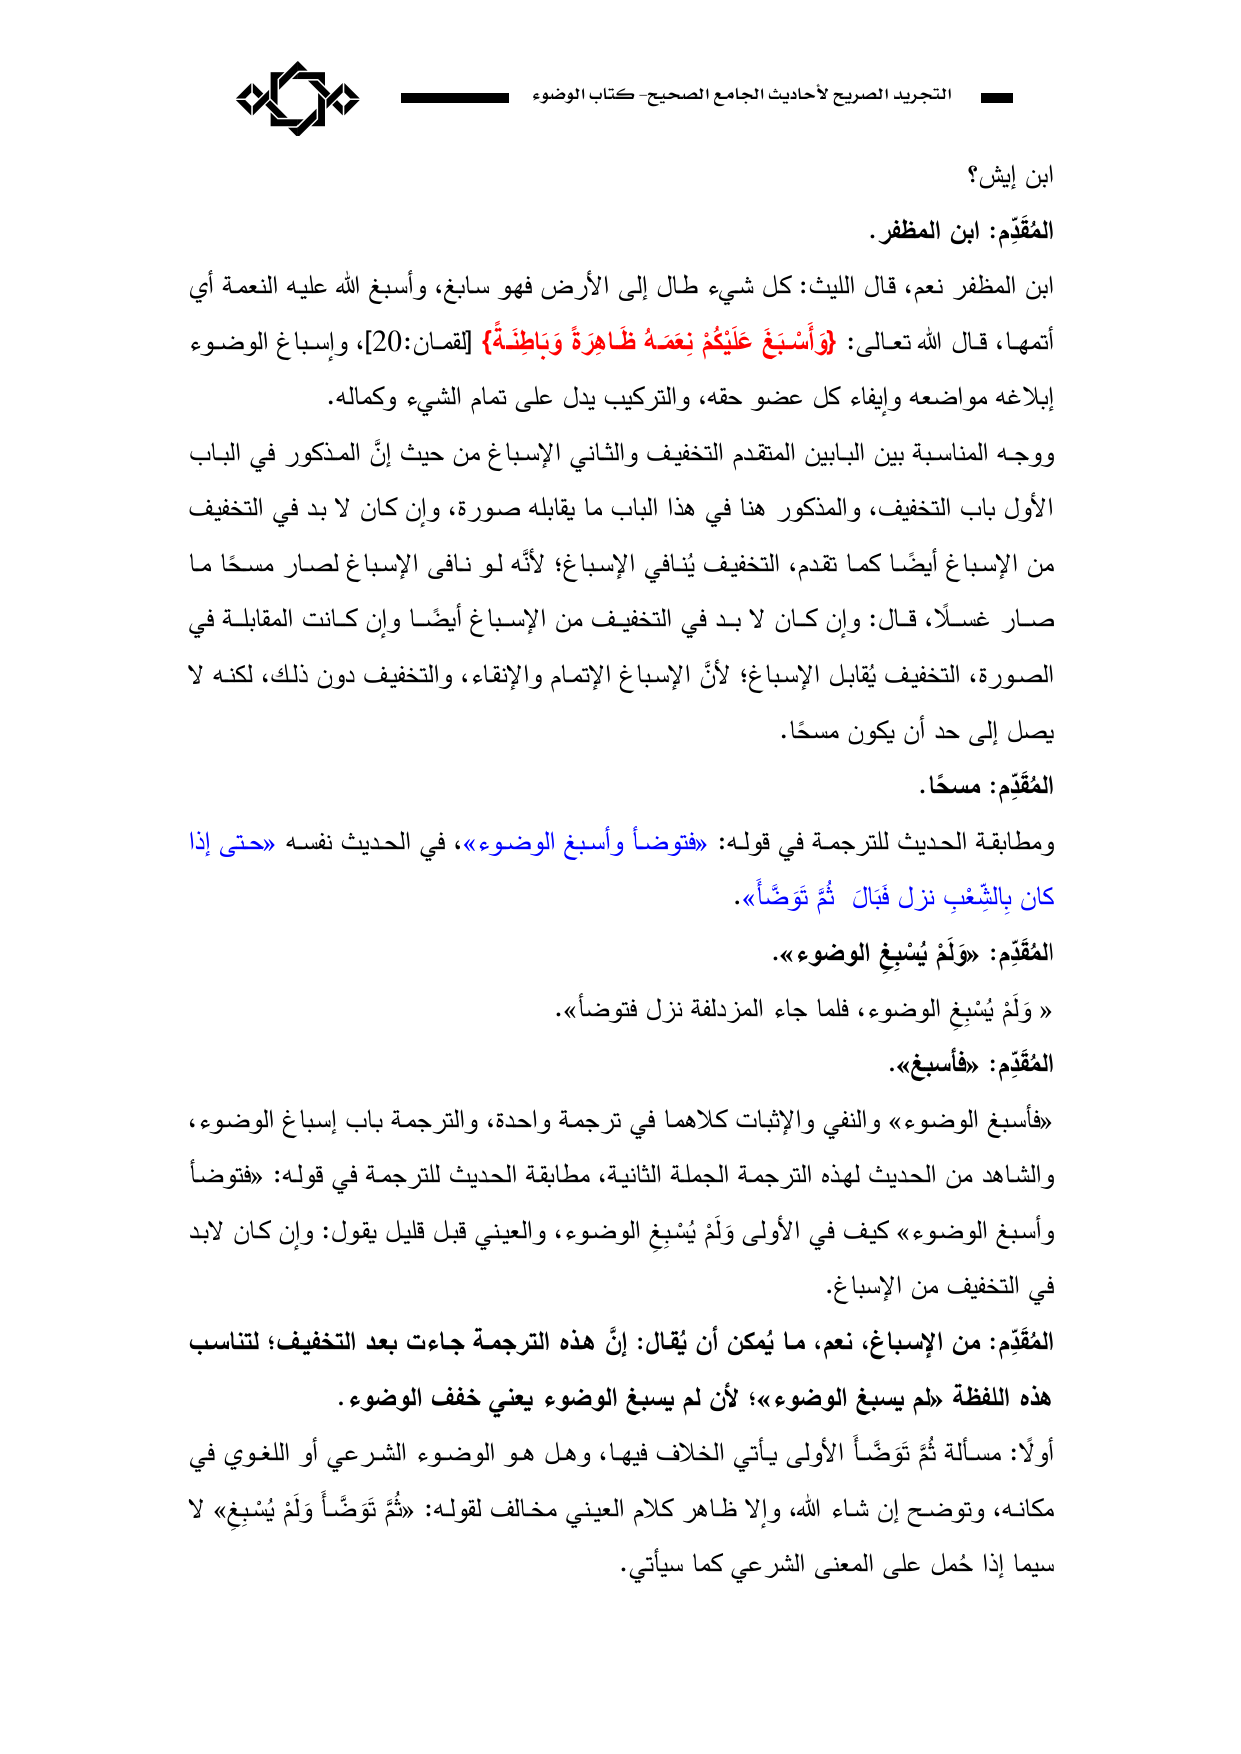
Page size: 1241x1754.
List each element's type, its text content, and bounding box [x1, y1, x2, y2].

text أولًا: مسألة ثُمَّ تَوَضَّأَ الأولى يأتي الخلاف فيها، وهل هو الوضوء الشرعي أو اللغوي في مكانه، وتوضح إن شاء الله، وإلا ظاهر كلام العيني مخالف لقوله: «ثُمَّ تَوَضَّأَ وَلَمْ يُسْبِغِ» لا سيما إذا حُمل على المعنى الشرعي كما سيأتي. [187, 1428, 1053, 1588]
text المُقَدِّم: ابن المظفر. [187, 206, 1053, 254]
text ومطابقة الحديث للترجمة في قوله: «فتوضأ وأسبغ الوضوء»، في الحديث نفسه «حتى إذا كان بِالشِّعْبِ نزل فَبَالَ ثُمَّ تَوَضَّأَ». [187, 817, 1053, 921]
text ابن إيش؟ [187, 150, 1053, 198]
text «فأسبغ الوضوء» والنفي والإثبات كلاهما في ترجمة واحدة، والترجمة باب إسباغ الوضوء، والشاهد من الحديث لهذه الترجمة الجملة الثانية، مطابقة الحديث للترجمة في قوله: «فتوضأ وأسبغ الوضوء» كيف في الأولى وَلَمْ يُسْبِغِ الوضوء، والعيني قبل قليل يقول: وإن كان لابد في التخفيف من الإسباغ. [187, 1095, 1053, 1310]
text ابن المظفر نعم، قال الليث: كل شيء طال إلى الأرض فهو سابغ، وأسبغ الله عليه النعمة أي أتمها، قال الله تعالى: {وَأَسْبَغَ عَلَيْكُمْ نِعَمَهُ ظَاهِرَةً وَبَاطِنَةً} [لقمان:20]، وإسباغ الوضوء إبلاغه مواضعه وإيفاء كل عضو حقه، والتركيب يدل على تمام الشيء وكماله. [187, 261, 1053, 421]
text المُقَدِّم: «وَلَمْ يُسْبِغِ الوضوء». [187, 928, 1053, 976]
text المُقَدِّم: مسحًا. [187, 761, 1053, 810]
text المُقَدِّم: «فأسبغ». [187, 1039, 1053, 1088]
text « وَلَمْ يُسْبِغِ الوضوء، فلما جاء المزدلفة نزل فتوضأ». [187, 984, 1053, 1032]
text المُقَدِّم: من الإسباغ، نعم، ما يُمكن أن يُقال: إنَّ هذه الترجمة جاءت بعد التخفيف؛ لتناسب هذه اللفظة «لم يسبغ الوضوء»؛ لأن لم يسبغ الوضوء يعني خفف الوضوء. [187, 1317, 1053, 1421]
text ووجه المناسبة بين البابين المتقدم التخفيف والثاني الإسباغ من حيث إنَّ المذكور في الباب الأول باب التخفيف، والمذكور هنا في هذا الباب ما يقابله صورة، وإن كان لا بد في التخفيف من الإسباغ أيضًا كما تقدم، التخفيف يُنافي الإسباغ؛ لأنَّه لو نافى الإسباغ لصار مسحًا ما صار غسلًا، قال: وإن كان لا بد في التخفيف من الإسباغ أيضًا وإن كانت المقابلة في الصورة، التخفيف يُقابل الإسباغ؛ لأنَّ الإسباغ الإتمام والإنقاء، والتخفيف دون ذلك، لكنه لا يصل إلى حد أن يكون مسحًا. [187, 428, 1053, 754]
